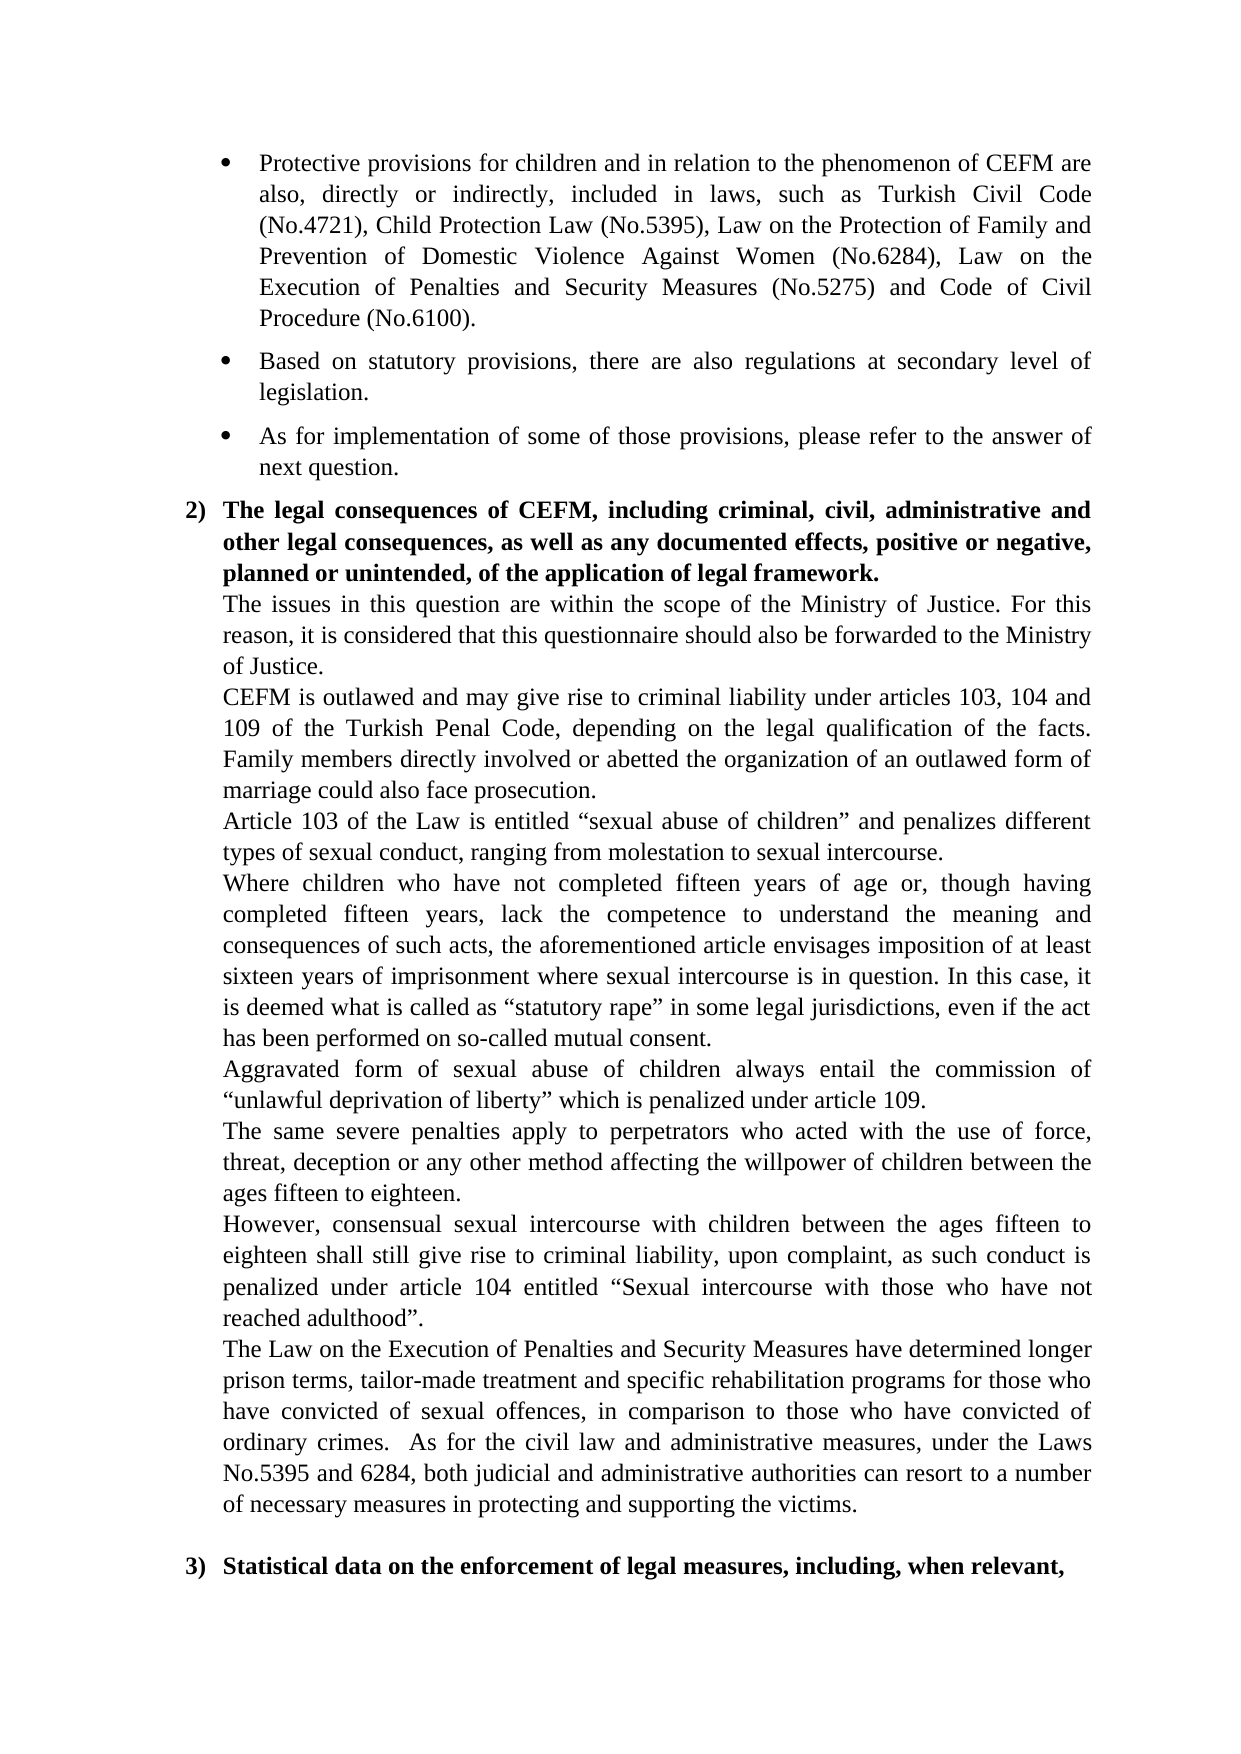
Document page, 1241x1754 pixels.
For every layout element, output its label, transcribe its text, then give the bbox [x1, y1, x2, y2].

list Article 103 of the Law is entitled “sexual abuse of children” and penalizes different types of sexual conduct, ranging from molestation to sexual intercourse. [223, 806, 1093, 866]
list Statistical data on the enforcement of legal measures, including, when relevant, [185, 1551, 1093, 1580]
list As for implementation of some of those provisions, please refer to the answer of next question. [221, 421, 1093, 481]
list Where children who have not completed fifteen years of age or, though having completed fifteen years, lack the competence to understand the meaning and consequences of such acts, the aforementioned article envisages imposition of at least sixteen years of imprisonment where sexual intercourse is in question. In this case, it is deemed what is called as “statutory rape” in some legal jurisdictions, even if the act has been performed on so-called mutual consent. [223, 868, 1093, 1052]
list Protective provisions for children and in relation to the phenomenon of CEFM are also, directly or indirectly, included in laws, such as Turkish Civil Code (No.4721), Child Protection Law (No.5395), Law on the Protection of Family and Prevention of Domestic Violence Against Women (No.6284), Law on the Execution of Penalties and Security Measures (No.5275) and Code of Civil Procedure (No.6100). [221, 148, 1093, 332]
list However, consensual sexual intercourse with children between the ages fifteen to eighteen shall still give rise to criminal liability, upon complaint, as such conduct is penalized under article 104 entitled “Sexual intercourse with those who have not reached adulthood”. [223, 1209, 1093, 1331]
list Based on statutory provisions, there are also regulations at secondary level of legislation. [221, 346, 1093, 406]
list The same severe penalties apply to perpetrators who acted with the use of force, threat, deception or any other method affecting the willpower of children between the ages fifteen to eighteen. [223, 1116, 1093, 1207]
list Aggravated form of sexual abuse of children always entail the commission of “unlawful deprivation of liberty” which is penalized under article 109. [223, 1054, 1093, 1114]
list CEFM is outlawed and may give rise to criminal liability under articles 103, 104 and 109 of the Turkish Penal Code, depending on the legal qualification of the facts. Family members directly involved or abetted the organization of an outlawed form of marriage could also face prosecution. [223, 682, 1093, 804]
list The Law on the Execution of Penalties and Security Measures have determined longer prison terms, tailor-made treatment and specific rehabilitation programs for those who have convicted of sexual offences, in comparison to those who have convicted of ordinary crimes. As for the civil law and administrative measures, under the Laws No.5395 and 6284, both judicial and administrative authorities can resort to a number of necessary measures in protecting and supporting the victims. [223, 1334, 1093, 1518]
list The issues in this question are within the scope of the Ministry of Justice. For this reason, it is considered that this questionnaire should also be forwarded to the Ministry of Justice. [223, 589, 1093, 679]
list The legal consequences of CEFM, including criminal, civil, administrative and other legal consequences, as well as any documented effects, positive or negative, planned or unintended, of the application of legal framework. [185, 496, 1093, 586]
